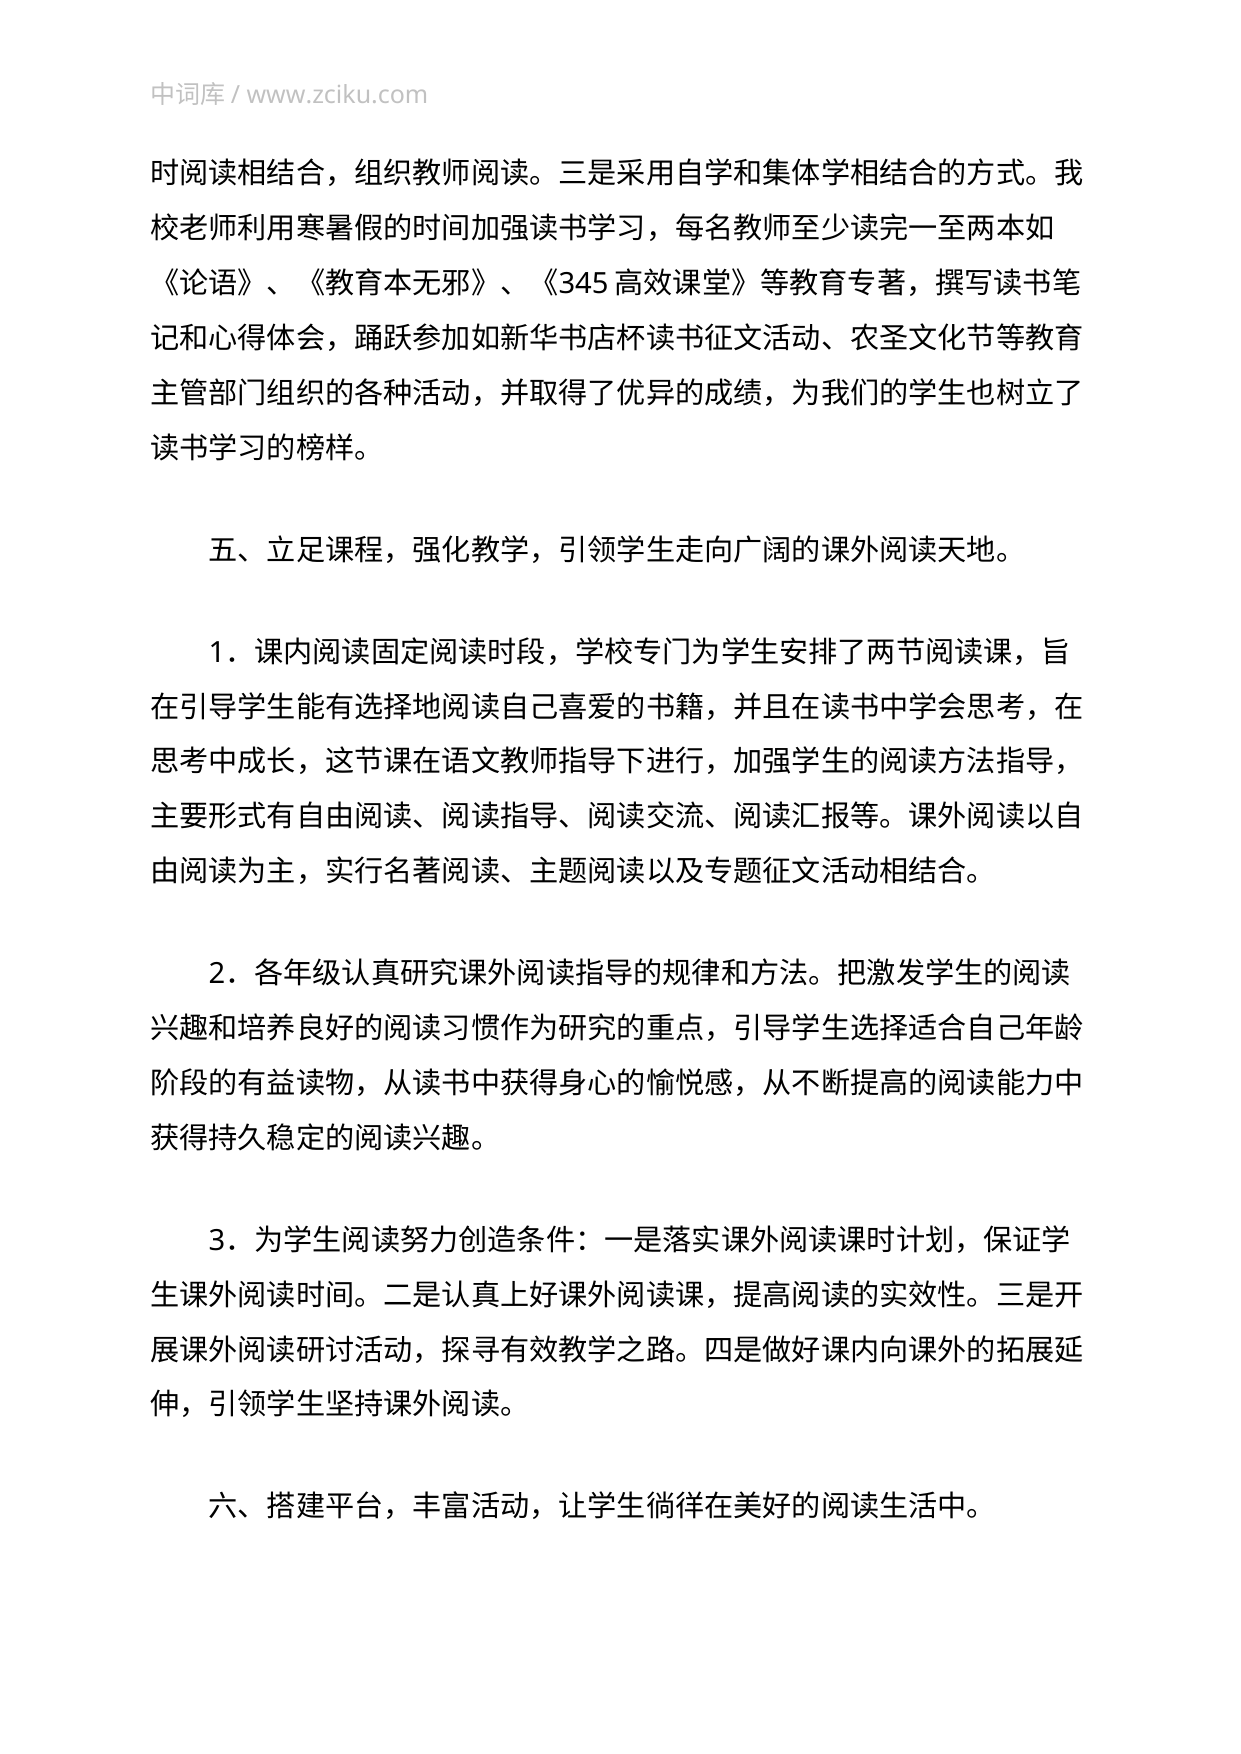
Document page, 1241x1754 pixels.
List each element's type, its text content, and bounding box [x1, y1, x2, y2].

text 3．为学生阅读努力创造条件：一是落实课外阅读课时计划，保证学生课外阅读时间。二是认真上好课外阅读课，提高阅读的实效性。三是开展课外阅读研讨活动，探寻有效教学之路。四是做好课内向课外的拓展延伸，引领学生坚持课外阅读。 [150, 1216, 1090, 1423]
text 1．课内阅读固定阅读时段，学校专门为学生安排了两节阅读课，旨在引导学生能有选择地阅读自己喜爱的书籍，并且在读书中学会思考，在思考中成长，这节课在语文教师指导下进行，加强学生的阅读方法指导，主要形式有自由阅读、阅读指导、阅读交流、阅读汇报等。课外阅读以自由阅读为主，实行名著阅读、主题阅读以及专题征文活动相结合。 [150, 628, 1090, 890]
text 五、立足课程，强化教学，引领学生走向广阔的课外阅读天地。 [150, 526, 1090, 569]
text 2．各年级认真研究课外阅读指导的规律和方法。把激发学生的阅读兴趣和培养良好的阅读习惯作为研究的重点，引导学生选择适合自己年龄阶段的有益读物，从读书中获得身心的愉悦感，从不断提高的阅读能力中获得持久稳定的阅读兴趣。 [150, 949, 1090, 1157]
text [150, 150, 1090, 467]
text 六、搭建平台，丰富活动，让学生徜徉在美好的阅读生活中。 [150, 1483, 1090, 1525]
